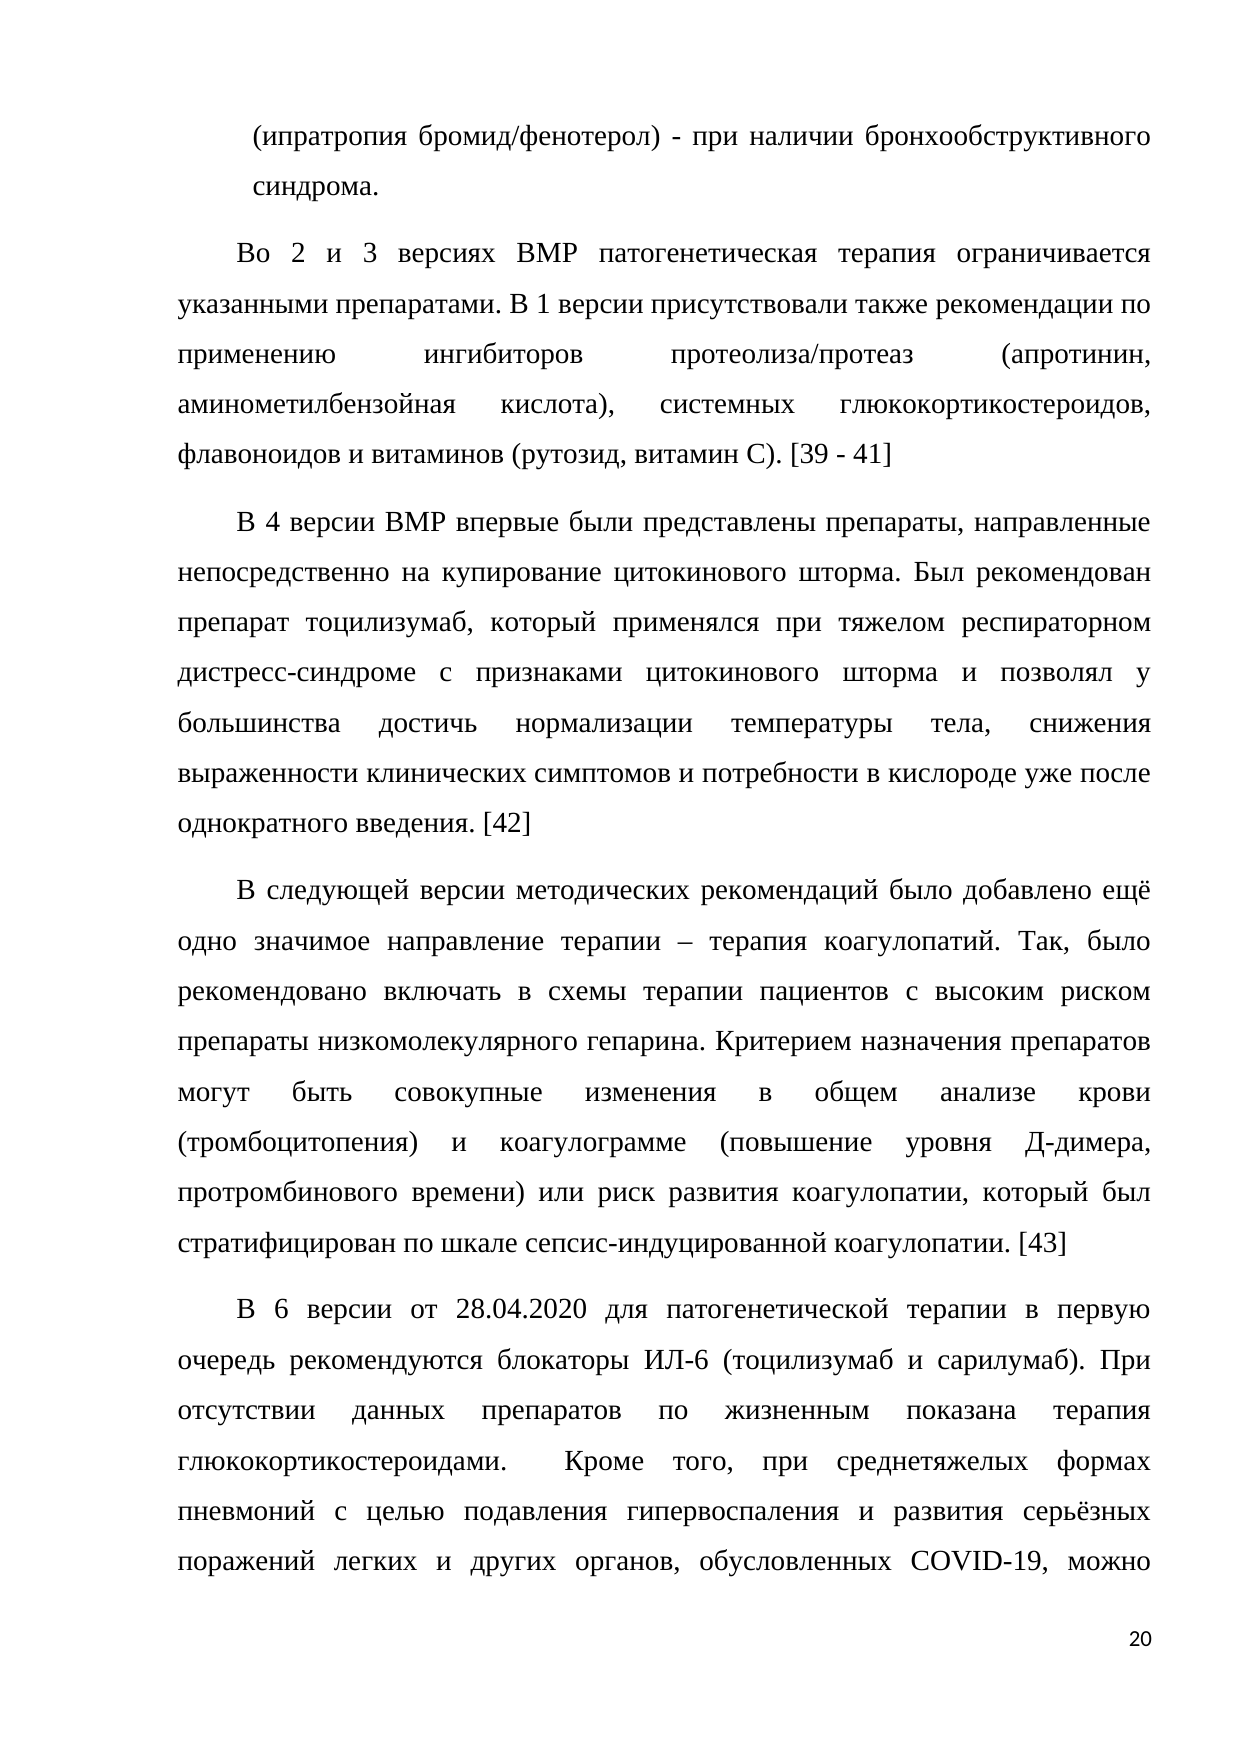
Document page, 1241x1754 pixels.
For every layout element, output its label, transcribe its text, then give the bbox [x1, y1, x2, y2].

text В 4 версии ВМР впервые были представлены препараты, направленные непосредственно на купирование цитокинового шторма. Был рекомендован препарат тоцилизумаб, который применялся при тяжелом респираторном дистресс-синдроме с признаками цитокинового шторма и позволял у большинства достичь нормализации температуры тела, снижения выраженности клинических симптомов и потребности в кислороде уже после однократного введения. [42] [177, 504, 1152, 839]
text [177, 1292, 1152, 1577]
text Во 2 и 3 версиях ВМР патогенетическая терапия ограничивается указанными препаратами. В 1 версии присутствовали также рекомендации по применению ингибиторов протеолиза/протеаз (апротинин, аминометилбензойная кислота), системных глюкокортикостероидов, флавоноидов и витаминов (рутозид, витамин С). [39 - 41] [177, 235, 1152, 470]
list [252, 118, 1152, 202]
text В следующей версии методических рекомендаций было добавлено ещё одно значимое направление терапии – терапия коагулопатий. Так, было рекомендовано включать в схемы терапии пациентов с высоким риском препараты низкомолекулярного гепарина. Критерием назначения препаратов могут быть совокупные изменения в общем анализе крови (тромбоцитопения) и коагулограмме (повышение уровня Д-димера, протромбинового времени) или риск развития коагулопатии, который был стратифицирован по шкале сепсис-индуцированной коагулопатии. [43] [177, 872, 1152, 1258]
